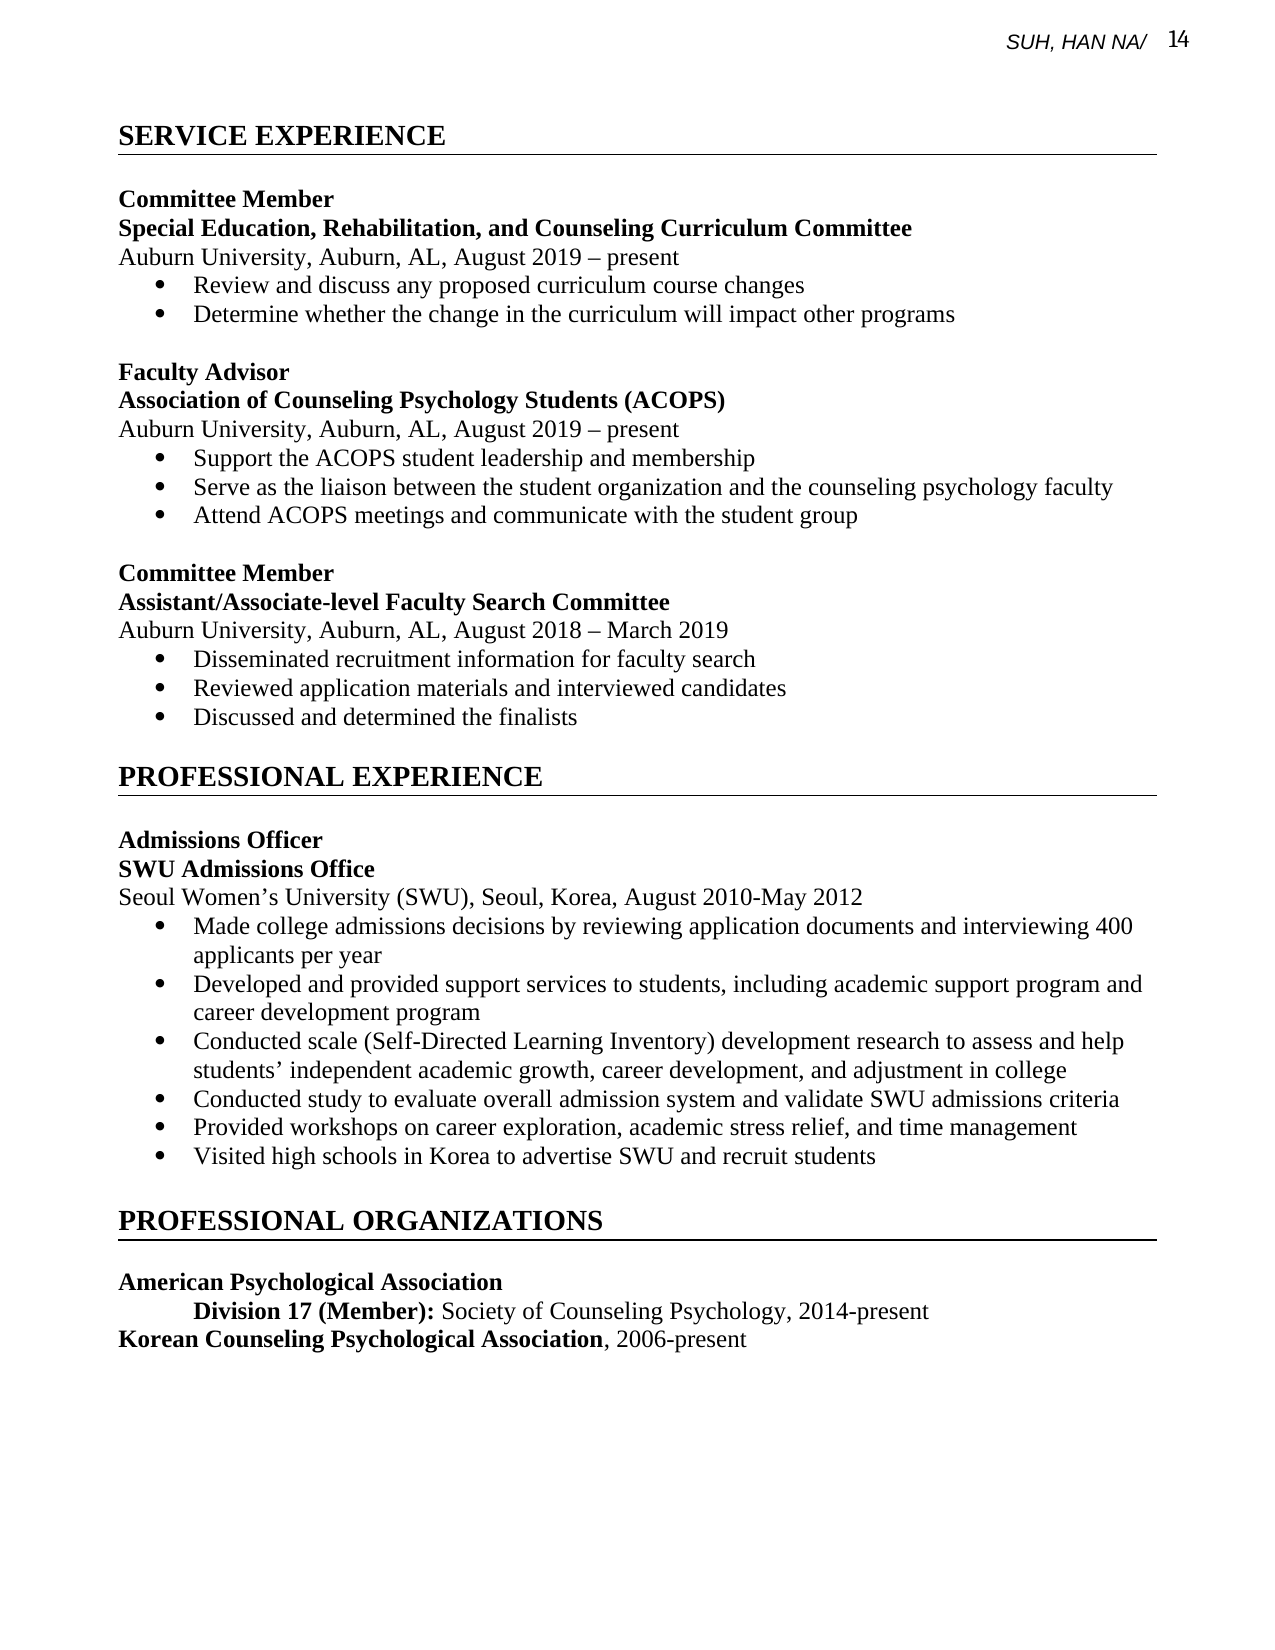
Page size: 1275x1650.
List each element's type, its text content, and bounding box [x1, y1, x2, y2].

text American Psychological Association [118, 1267, 1157, 1296]
text Auburn University, Auburn, AL, August 2019 – present [118, 242, 1157, 270]
list Discussed and determined the finalists [156, 702, 1157, 730]
list Determine whether the change in the curriculum will impact other programs [156, 299, 1157, 328]
text Auburn University, Auburn, AL, August 2018 – March 2019 [118, 615, 1157, 644]
list Made college admissions decisions by reviewing application documents and interviewing 400 applicants per year [156, 911, 1157, 969]
list Attend ACOPS meetings and communicate with the student group [156, 500, 1157, 529]
text Committee Member [118, 558, 1157, 587]
list Review and discuss any proposed curriculum course changes [156, 270, 1157, 299]
text PROFESSIONAL ORGANIZATIONS [118, 1203, 1157, 1239]
text Committee Member [118, 184, 1157, 213]
text Division 17 (Member): Society of Counseling Psychology, 2014-present [118, 1296, 1157, 1324]
text Auburn University, Auburn, AL, August 2019 – present [118, 414, 1157, 443]
list Visited high schools in Korea to advertise SWU and recruit students [156, 1141, 1157, 1170]
text Assistant/Associate-level Faculty Search Committee [118, 587, 1157, 615]
list Disseminated recruitment information for faculty search [156, 644, 1157, 673]
text Seoul Women’s University (SWU), Seoul, Korea, August 2010-May 2012 [118, 882, 1157, 911]
text SWU Admissions Office [118, 854, 1157, 882]
list Conducted scale (Self-Directed Learning Inventory) development research to assess and help students’ independent academic growth, career development, and adjustment in college [156, 1026, 1157, 1084]
list Support the ACOPS student leadership and membership [156, 443, 1157, 472]
list Serve as the liaison between the student organization and the counseling psychology faculty [156, 472, 1157, 500]
list Conducted study to evaluate overall admission system and validate SWU admissions criteria [156, 1084, 1157, 1112]
text Admissions Officer [118, 825, 1157, 854]
text SERVICE EXPERIENCE [118, 118, 1157, 154]
text PROFESSIONAL EXPERIENCE [118, 759, 1157, 795]
text Association of Counseling Psychology Students (ACOPS) [118, 385, 1157, 414]
text Faculty Advisor [118, 357, 1157, 385]
list Developed and provided support services to students, including academic support program and career development program [156, 969, 1157, 1026]
list Provided workshops on career exploration, academic stress relief, and time management [156, 1112, 1157, 1141]
text Korean Counseling Psychological Association, 2006-present [118, 1324, 1157, 1353]
text Special Education, Rehabilitation, and Counseling Curriculum Committee [118, 213, 1157, 242]
list Reviewed application materials and interviewed candidates [156, 673, 1157, 702]
